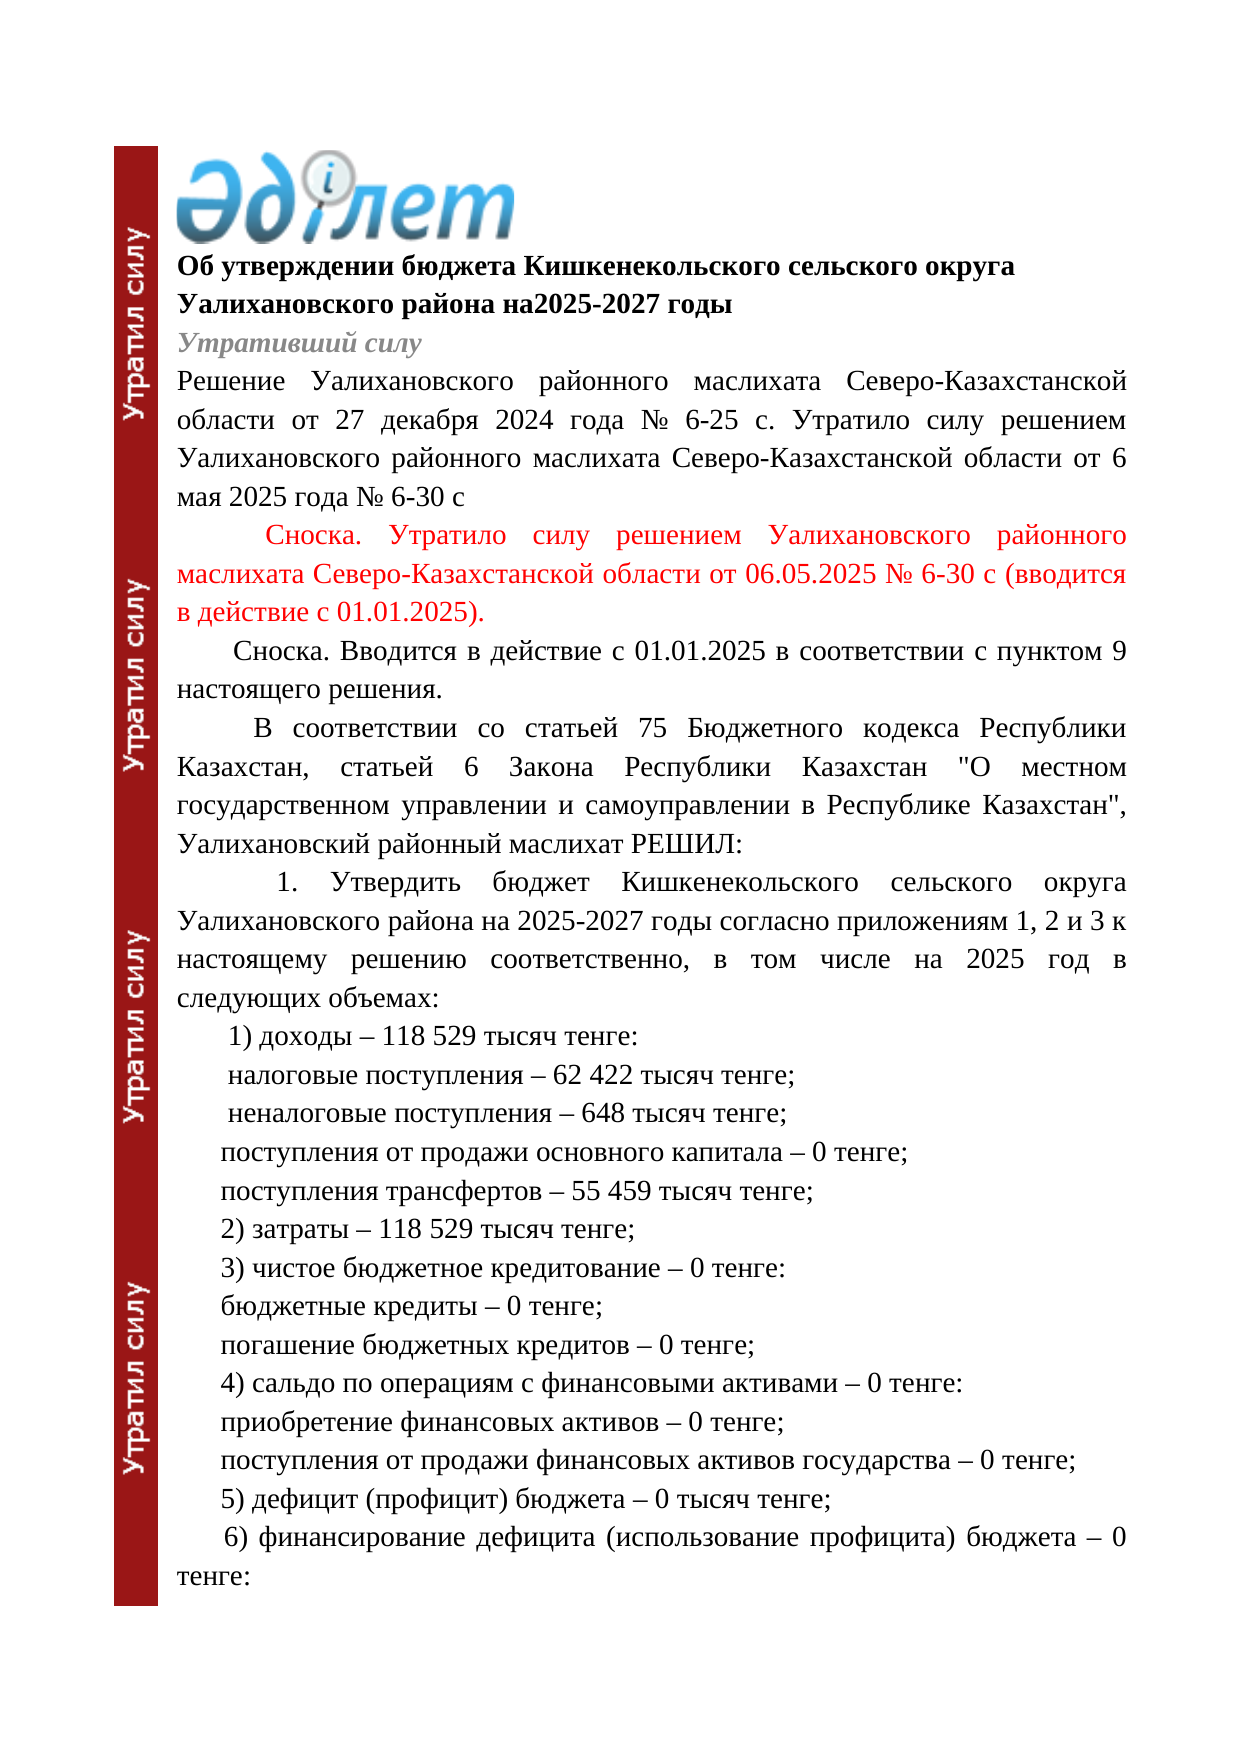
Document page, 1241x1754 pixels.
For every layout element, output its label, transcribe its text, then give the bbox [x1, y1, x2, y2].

picture [114, 1052, 158, 1057]
text налоговые поступления – 62 422 тысяч тенге; [112, 1057, 1128, 1091]
text бюджетные кредиты – 0 тенге; [112, 1288, 1128, 1322]
picture [114, 1437, 158, 1442]
text 1) доходы – 118 529 тысяч тенге: [112, 1018, 1128, 1052]
picture [114, 705, 158, 710]
picture [114, 1592, 158, 1606]
picture [176, 150, 515, 244]
text погашение бюджетных кредитов – 0 тенге; [112, 1327, 1128, 1360]
picture [114, 1129, 158, 1134]
text 1. Утвердить бюджет Кишкенекольского сельского округа Уалихановского района на 2025-2027 годы согласно приложениям 1, 2 и 3 к настоящему решению соответственно, в том числе на 2025 год в следующих объемах: [112, 864, 1128, 1013]
text 3) чистое бюджетное кредитование – 0 тенге: [112, 1250, 1128, 1283]
text поступления от продажи финансовых активов государства – 0 тенге; [112, 1442, 1128, 1476]
text 4) сальдо по операциям с финансовыми активами – 0 тенге: [112, 1365, 1128, 1399]
picture [114, 146, 158, 248]
picture [114, 1091, 158, 1096]
text В соответствии со статьей 75 Бюджетного кодекса Республики Казахстан, статьей 6 Закона Республики Казахстан "О местном государственном управлении и самоуправлении в Республике Казахстан", Уалихановский районный маслихат РЕШИЛ: [112, 710, 1128, 859]
picture [114, 1013, 158, 1018]
picture [114, 1399, 158, 1404]
text приобретение финансовых активов – 0 тенге; [112, 1404, 1128, 1437]
text неналоговые поступления – 648 тысяч тенге; [112, 1096, 1128, 1129]
text Утративший силу [112, 325, 1128, 358]
text поступления трансфертов – 55 459 тысяч тенге; [112, 1173, 1128, 1206]
text Решение Уалихановского районного маслихата Северо-Казахстанской области от 27 декабря 2024 года № 6-25 с. Утратило силу решением Уалихановского районного маслихата Северо-Казахстанской области от 6 мая 2025 года № 6-30 с [112, 363, 1128, 512]
picture [114, 1360, 158, 1365]
text Сноска. Утратило силу решением Уалихановского районного маслихата Северо-Казахстанской области от 06.05.2025 № 6-30 с (вводится в действие с 01.01.2025). [112, 517, 1128, 628]
text поступления от продажи основного капитала – 0 тенге; [112, 1134, 1128, 1168]
text 2) затраты – 118 529 тысяч тенге; [112, 1211, 1128, 1245]
text 6) финансирование дефицита (использование профицита) бюджета – 0 тенге: [112, 1519, 1128, 1592]
picture [114, 358, 158, 363]
picture [114, 1322, 158, 1327]
picture [114, 320, 158, 325]
text Сноска. Вводится в действие с 01.01.2025 в соответствии с пунктом 9 настоящего решения. [112, 633, 1128, 705]
picture [114, 512, 158, 517]
picture [114, 1476, 158, 1481]
picture [114, 1168, 158, 1173]
picture [114, 1245, 158, 1250]
picture [114, 628, 158, 633]
picture [114, 1283, 158, 1288]
text Об утверждении бюджета Кишкенекольского сельского округа Уалихановского района на2025-2027 годы [112, 248, 1128, 320]
text 5) дефицит (профицит) бюджета – 0 тысяч тенге; [112, 1481, 1128, 1514]
picture [114, 1514, 158, 1519]
picture [114, 859, 158, 864]
picture [114, 1206, 158, 1211]
